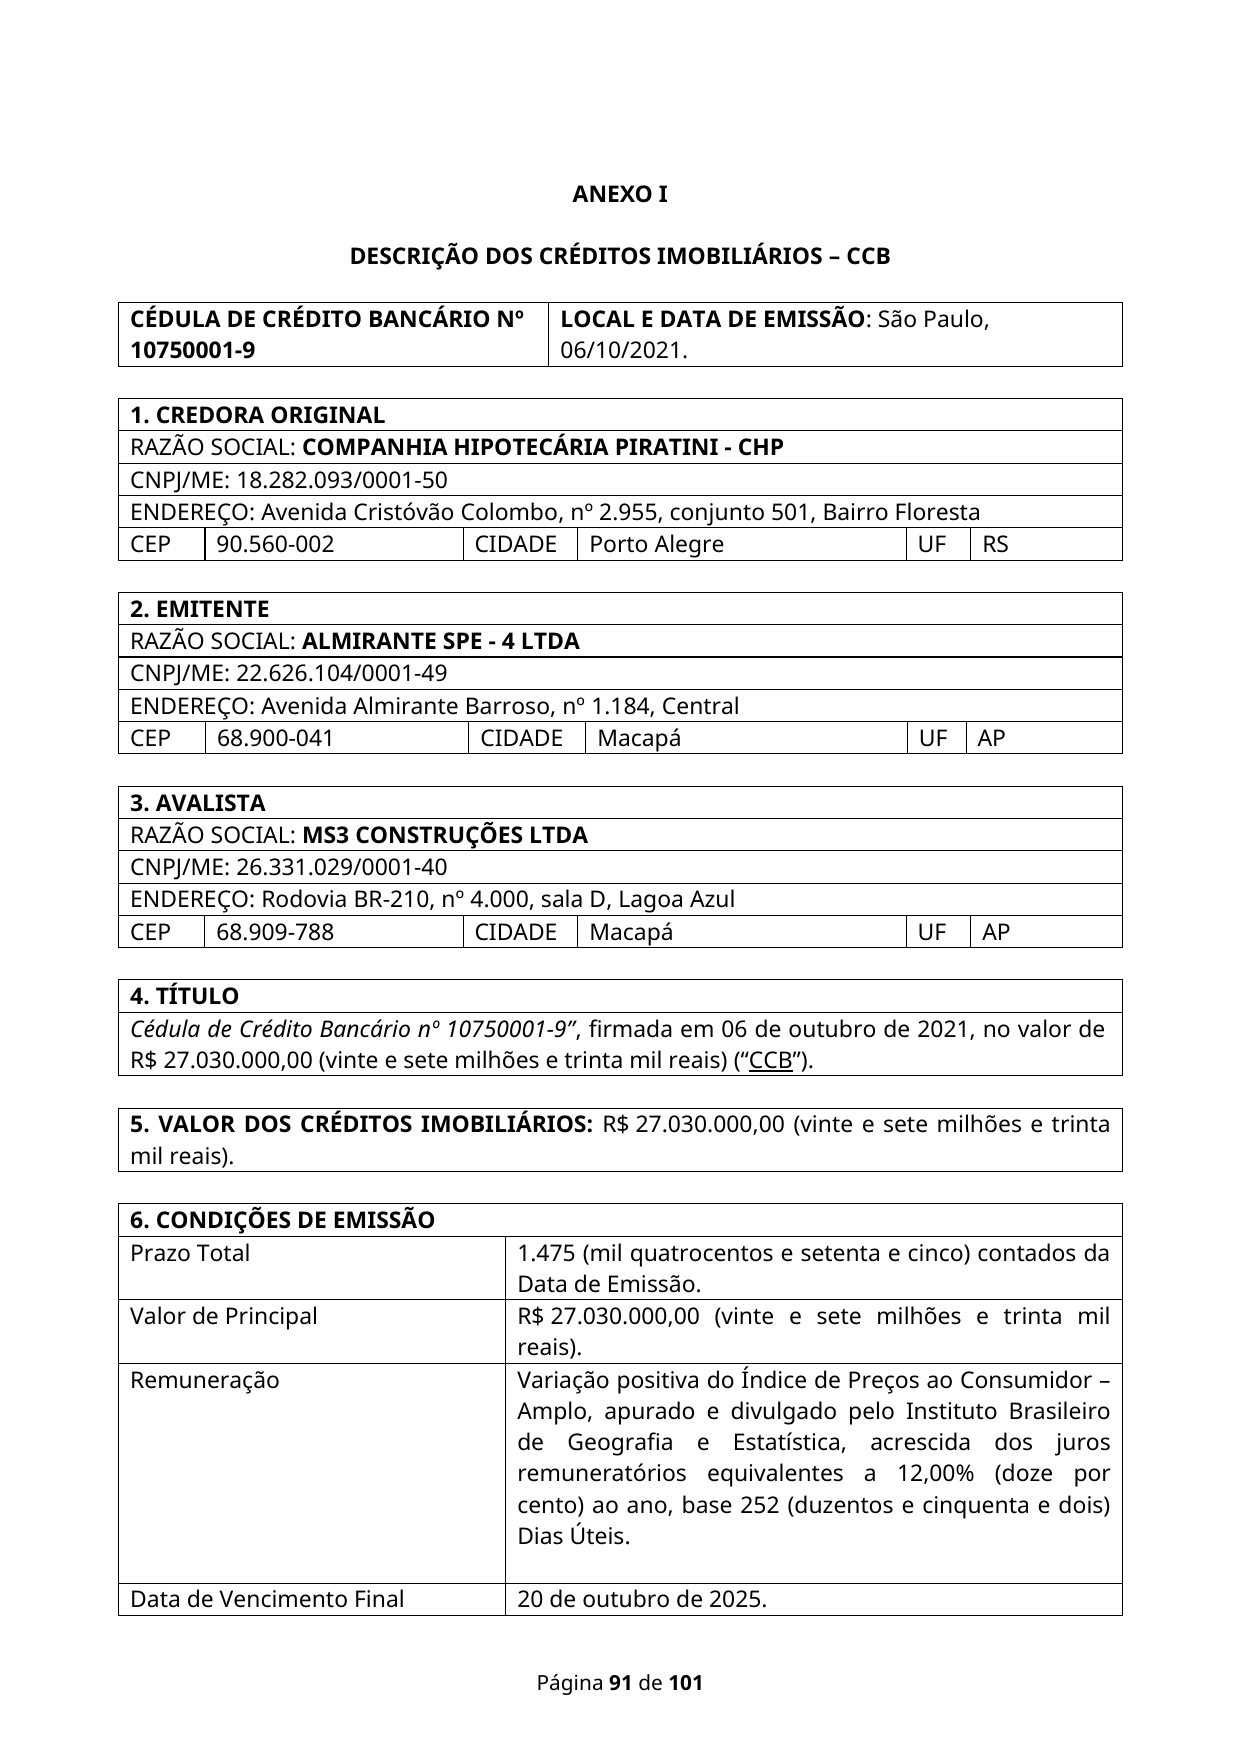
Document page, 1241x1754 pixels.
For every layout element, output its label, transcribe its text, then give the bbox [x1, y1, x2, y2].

table_cell CEP [119, 528, 204, 559]
table_header CÉDULA DE CRÉDITO BANCÁRIO Nº 10750001-9 [119, 303, 548, 366]
table_header 4. TÍTULO [119, 980, 1122, 1012]
table_cell Porto Alegre [578, 528, 906, 559]
table_header 3. AVALISTA [119, 787, 1122, 818]
table_header 1. CREDORA ORIGINAL [119, 399, 1122, 430]
table_cell RAZÃO SOCIAL: ALMIRANTE SPE - 4 LTDA [119, 625, 1122, 656]
table_cell Macapá [586, 722, 907, 753]
table_cell 90.560-002 [206, 528, 463, 559]
table_cell ENDEREÇO: Avenida Almirante Barroso, nº 1.184, Central [119, 690, 1122, 721]
table_cell UF [907, 916, 970, 947]
table_cell RAZÃO SOCIAL: COMPANHIA HIPOTECÁRIA PIRATINI - CHP [119, 431, 1122, 463]
table_cell R$ 27.030.000,00 (vinte e sete milhões e trinta mil reais). [506, 1300, 1122, 1363]
table_cell 68.909-788 [205, 916, 463, 947]
table_cell CNPJ/ME: 22.626.104/0001-49 [119, 658, 1122, 689]
table_cell 68.900-041 [206, 722, 468, 753]
table_cell UF [907, 528, 970, 559]
table_cell 1.475 (mil quatrocentos e setenta e cinco) contados da Data de Emissão. [506, 1237, 1122, 1299]
table_cell Variação positiva do Índice de Preços ao Consumidor – Amplo, apurado e divulgado pelo Instituto Brasileiro de Geografia e Estatística, acrescida dos juros remuneratórios equivalentes a 12,00% (doze por cento) ao ano, base 252 (duzentos e cinquenta e dois) Dias Úteis. [506, 1364, 1122, 1582]
table_cell Macapá [578, 916, 906, 947]
table_header 5. VALOR DOS CRÉDITOS IMOBILIÁRIOS: R$ 27.030.000,00 (vinte e sete milhões e trinta mil reais). [119, 1109, 1122, 1171]
table_cell Data de Vencimento Final [119, 1584, 505, 1615]
table_cell AP [967, 722, 1122, 753]
table_cell CEP [119, 722, 205, 753]
table_cell ENDEREÇO: Rodovia BR-210, nº 4.000, sala D, Lagoa Azul [119, 884, 1122, 915]
table_cell Cédula de Crédito Bancário nº 10750001-9”, firmada em 06 de outubro de 2021, no valor de R$ 27.030.000,00 (vinte e sete milhões e trinta mil reais) (“CCB”). [119, 1013, 1122, 1075]
table_cell AP [971, 916, 1122, 947]
table_header LOCAL E DATA DE EMISSÃO: São Paulo, 06/10/2021. [549, 303, 1122, 366]
table_cell CEP [119, 916, 204, 947]
table_cell ENDEREÇO: Avenida Cristóvão Colombo, nº 2.955, conjunto 501, Bairro Floresta [119, 496, 1122, 527]
table_cell CIDADE [469, 722, 585, 753]
table_cell CNPJ/ME: 18.282.093/0001-50 [119, 464, 1122, 495]
table_cell CIDADE [464, 528, 577, 559]
table_header 6. CONDIÇÕES DE EMISSÃO [119, 1204, 1122, 1236]
table_header 2. EMITENTE [119, 593, 1122, 624]
text descrição DOS CRÉDITOS IMOBILIÁRIOS – CCB [118, 240, 1122, 271]
table_cell Prazo Total [119, 1237, 505, 1299]
table_cell RS [971, 528, 1122, 559]
table_cell Remuneração [119, 1364, 505, 1582]
table_cell 20 de outubro de 2025. [506, 1584, 1122, 1615]
table_cell RAZÃO SOCIAL: MS3 CONSTRUÇÕES LTDA [119, 819, 1122, 850]
table_cell UF [908, 722, 966, 753]
table_cell Valor de Principal [119, 1300, 505, 1363]
table_cell CNPJ/ME: 26.331.029/0001-40 [119, 851, 1122, 882]
subtitle ANEXO I [118, 177, 1122, 208]
table_cell CIDADE [464, 916, 577, 947]
